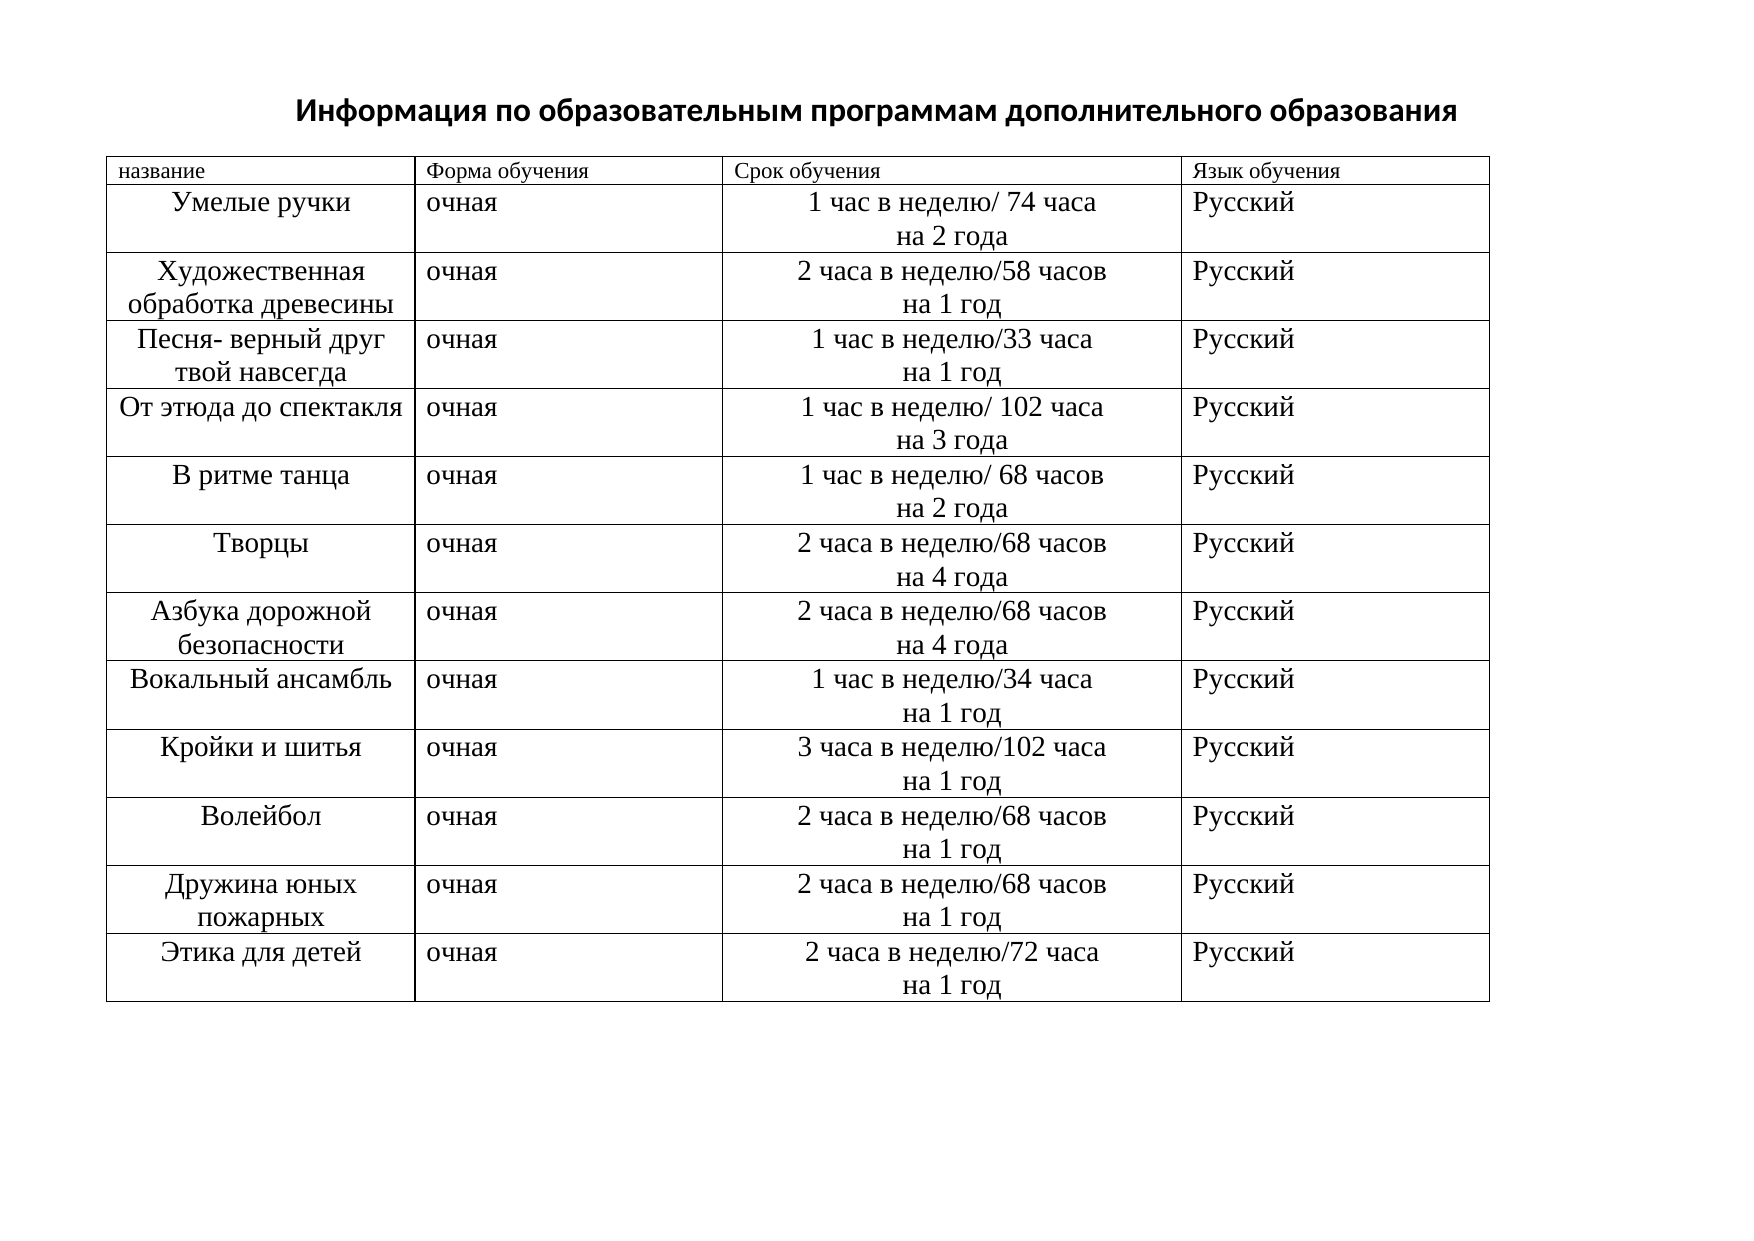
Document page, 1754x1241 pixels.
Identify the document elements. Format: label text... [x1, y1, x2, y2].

table_cell Волейбол [107, 798, 414, 865]
table_cell Русский [1182, 389, 1489, 456]
table_cell 2 часа в неделю/72 часа на 1 год [723, 934, 1181, 1001]
table_cell 1 час в неделю/34 часа на 1 год [723, 661, 1181, 728]
table_cell 2 часа в неделю/68 часов на 1 год [723, 866, 1181, 933]
table_cell Русский [1182, 525, 1489, 592]
table_cell очная [416, 389, 722, 456]
table_cell Дружина юных пожарных [107, 866, 414, 933]
table_cell В ритме танца [107, 457, 414, 524]
table_cell очная [416, 934, 722, 1001]
table_cell 2 часа в неделю/68 часов на 1 год [723, 798, 1181, 865]
table_cell 2 часа в неделю/68 часов на 4 года [723, 525, 1181, 592]
table_cell очная [416, 798, 722, 865]
table_cell Русский [1182, 866, 1489, 933]
table_cell Художественная обработка древесины [107, 253, 414, 320]
table_cell очная [416, 730, 722, 797]
table_cell 2 часа в неделю/68 часов на 4 года [723, 593, 1181, 660]
table_cell 3 часа в неделю/102 часа на 1 год [723, 730, 1181, 797]
table_cell Русский [1182, 253, 1489, 320]
table_cell Русский [1182, 798, 1489, 865]
table_cell Азбука дорожной безопасности [107, 593, 414, 660]
table_cell 2 часа в неделю/58 часов на 1 год [723, 253, 1181, 320]
table_cell очная [416, 253, 722, 320]
table_cell 1 час в неделю/33 часа на 1 год [723, 321, 1181, 388]
table_cell Умелые ручки [107, 185, 414, 252]
table_cell очная [416, 185, 722, 252]
table_cell Русский [1182, 661, 1489, 728]
table_cell Русский [1182, 457, 1489, 524]
table_header Форма обучения [416, 157, 722, 183]
table_cell очная [416, 321, 722, 388]
table_cell От этюда до спектакля [107, 389, 414, 456]
table_cell очная [416, 525, 722, 592]
table_cell очная [416, 866, 722, 933]
table_cell очная [416, 457, 722, 524]
table_cell очная [416, 593, 722, 660]
table_cell 1 час в неделю/ 74 часа на 2 года [723, 185, 1181, 252]
table_cell Русский [1182, 934, 1489, 1001]
table_cell Русский [1182, 185, 1489, 252]
table_cell Вокальный ансамбль [107, 661, 414, 728]
table_cell Русский [1182, 593, 1489, 660]
table_cell Русский [1182, 321, 1489, 388]
table_cell очная [416, 661, 722, 728]
table_cell Этика для детей [107, 934, 414, 1001]
table_cell Песня- верный друг твой навсегда [107, 321, 414, 388]
table_header Срок обучения [723, 157, 1181, 183]
table_cell 1 час в неделю/ 102 часа на 3 года [723, 389, 1181, 456]
table_cell Творцы [107, 525, 414, 592]
table_cell 1 час в неделю/ 68 часов на 2 года [723, 457, 1181, 524]
table_header название [107, 157, 414, 183]
table_header Язык обучения [1182, 157, 1489, 183]
table_cell Кройки и шитья [107, 730, 414, 797]
text Информация по образовательным программам дополнительного образования [118, 88, 1636, 129]
table_cell Русский [1182, 730, 1489, 797]
